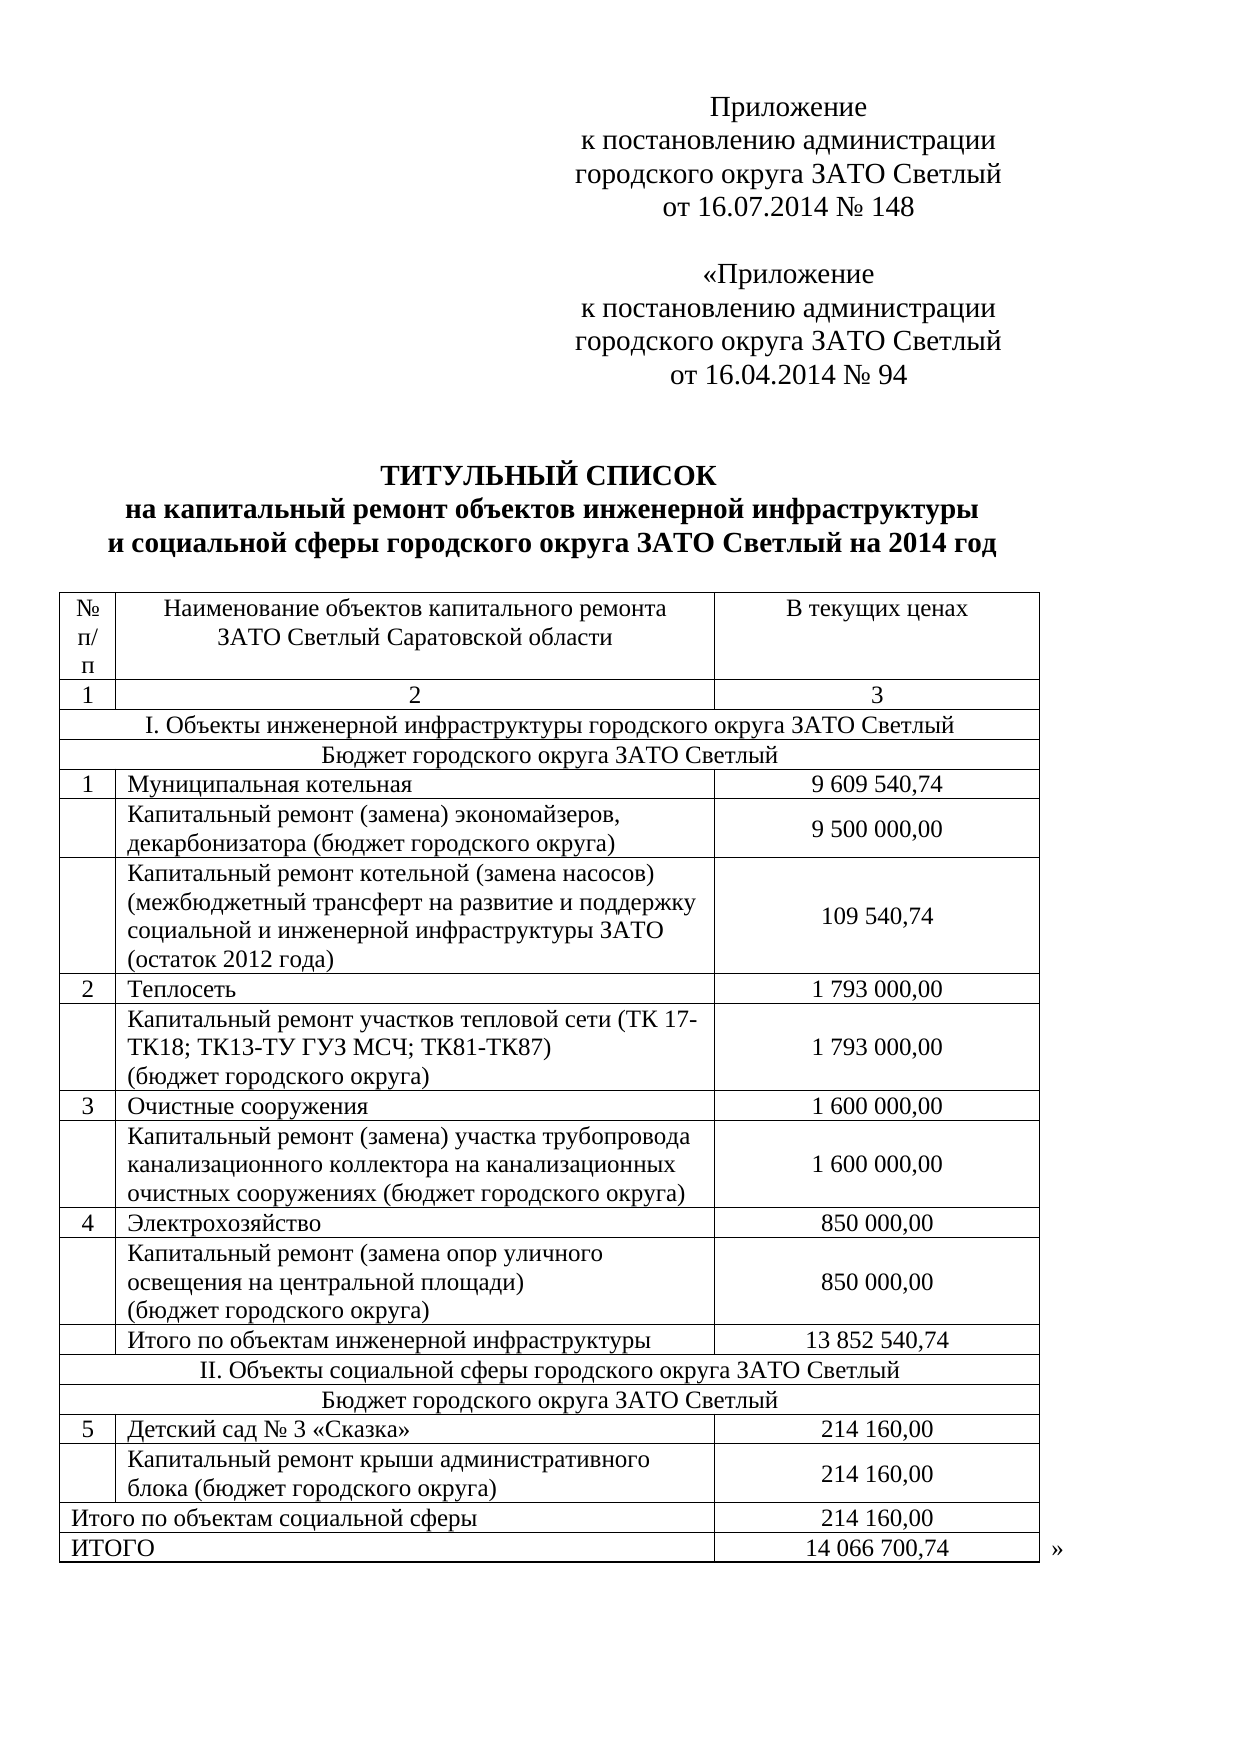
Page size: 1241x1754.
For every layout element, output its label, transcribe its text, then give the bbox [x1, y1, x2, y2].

table_cell 9 500 000,00 [715, 799, 1039, 857]
table_cell 850 000,00 [715, 1238, 1039, 1324]
table_cell » [1040, 1532, 1075, 1561]
table_header Наименование объектов капитального ремонта ЗАТО Светлый Саратовской области [116, 593, 714, 679]
table_cell Бюджет городского округа ЗАТО Светлый [60, 1385, 1039, 1413]
table_cell 1 [60, 770, 115, 798]
table_cell 214 160,00 [715, 1444, 1039, 1502]
table_cell 214 160,00 [715, 1503, 1039, 1532]
table_cell Итого по объектам социальной сферы [60, 1503, 714, 1532]
table_cell 1 600 000,00 [715, 1121, 1039, 1207]
table_cell Капитальный ремонт (замена) экономайзеров, декарбонизатора (бюджет городского округа) [116, 799, 714, 857]
table_cell [60, 799, 115, 857]
table_cell Капитальный ремонт участков тепловой сети (ТК 17-ТК18; ТК13-ТУ ГУЗ МСЧ; ТК81-ТК87) (бюджет городского округа) [116, 1004, 714, 1090]
table_cell II. Объекты социальной сферы городского округа ЗАТО Светлый [60, 1355, 1039, 1384]
text ТИТУЛЬНЫЙ СПИСОК на капитальный ремонт объектов инженерной инфраструктуры [71, 458, 1033, 525]
text «Приложение [543, 256, 1033, 290]
table_cell 3 [60, 1091, 115, 1120]
table_cell 14 066 700,74 [715, 1533, 1039, 1561]
text от 16.04.2014 № 94 [543, 357, 1033, 391]
table_cell Капитальный ремонт котельной (замена насосов) (межбюджетный трансферт на развитие и поддержку социальной и инженерной инфраструктуры ЗАТО (остаток 2012 года) [116, 858, 714, 973]
text к постановлению администрации городского округа ЗАТО Светлый [543, 122, 1033, 189]
table_cell Электрохозяйство [116, 1208, 714, 1237]
text к постановлению администрации городского округа ЗАТО Светлый [543, 290, 1033, 357]
table_header В текущих ценах [715, 593, 1039, 679]
table_cell ИТОГО [60, 1533, 714, 1561]
table_cell [60, 1004, 115, 1090]
table_cell Капитальный ремонт (замена) участка трубопровода канализационного коллектора на канализационных очистных сооружениях (бюджет городского округа) [116, 1121, 714, 1207]
table_cell 2 [60, 974, 115, 1003]
table_cell Детский сад № 3 «Сказка» [116, 1415, 714, 1443]
table_cell 1 [60, 680, 115, 709]
text и социальной сферы городского округа ЗАТО Светлый на 2014 год [71, 525, 1033, 558]
table_cell [60, 858, 115, 973]
table_cell Муниципальная котельная [116, 770, 714, 798]
table_cell [60, 1121, 115, 1207]
table_header № п/п [60, 593, 115, 679]
table_cell 4 [60, 1208, 115, 1237]
table_cell 2 [116, 680, 714, 709]
table_cell [60, 1325, 115, 1354]
table_cell Теплосеть [116, 974, 714, 1003]
text Приложение [543, 89, 1033, 122]
table_cell I. Объекты инженерной инфраструктуры городского округа ЗАТО Светлый [60, 710, 1039, 739]
table_cell 850 000,00 [715, 1208, 1039, 1237]
table_cell Бюджет городского округа ЗАТО Светлый [60, 740, 1039, 768]
text от 16.07.2014 № 148 [543, 189, 1033, 223]
table_cell 1 793 000,00 [715, 974, 1039, 1003]
table_cell Очистные сооружения [116, 1091, 714, 1120]
table_cell Капитальный ремонт (замена опор уличного освещения на центральной площади) (бюджет городского округа) [116, 1238, 714, 1324]
table_cell 5 [60, 1415, 115, 1443]
table_cell Капитальный ремонт крыши административного блока (бюджет городского округа) [116, 1444, 714, 1502]
table_cell 9 609 540,74 [715, 770, 1039, 798]
table_cell 109 540,74 [715, 858, 1039, 973]
table_cell 1 793 000,00 [715, 1004, 1039, 1090]
table_cell 1 600 000,00 [715, 1091, 1039, 1120]
table_cell 214 160,00 [715, 1415, 1039, 1443]
table_cell [60, 1444, 115, 1502]
table_cell Итого по объектам инженерной инфраструктуры [116, 1325, 714, 1354]
table_cell 13 852 540,74 [715, 1325, 1039, 1354]
table_cell [60, 1238, 115, 1324]
table_cell 3 [715, 680, 1039, 709]
